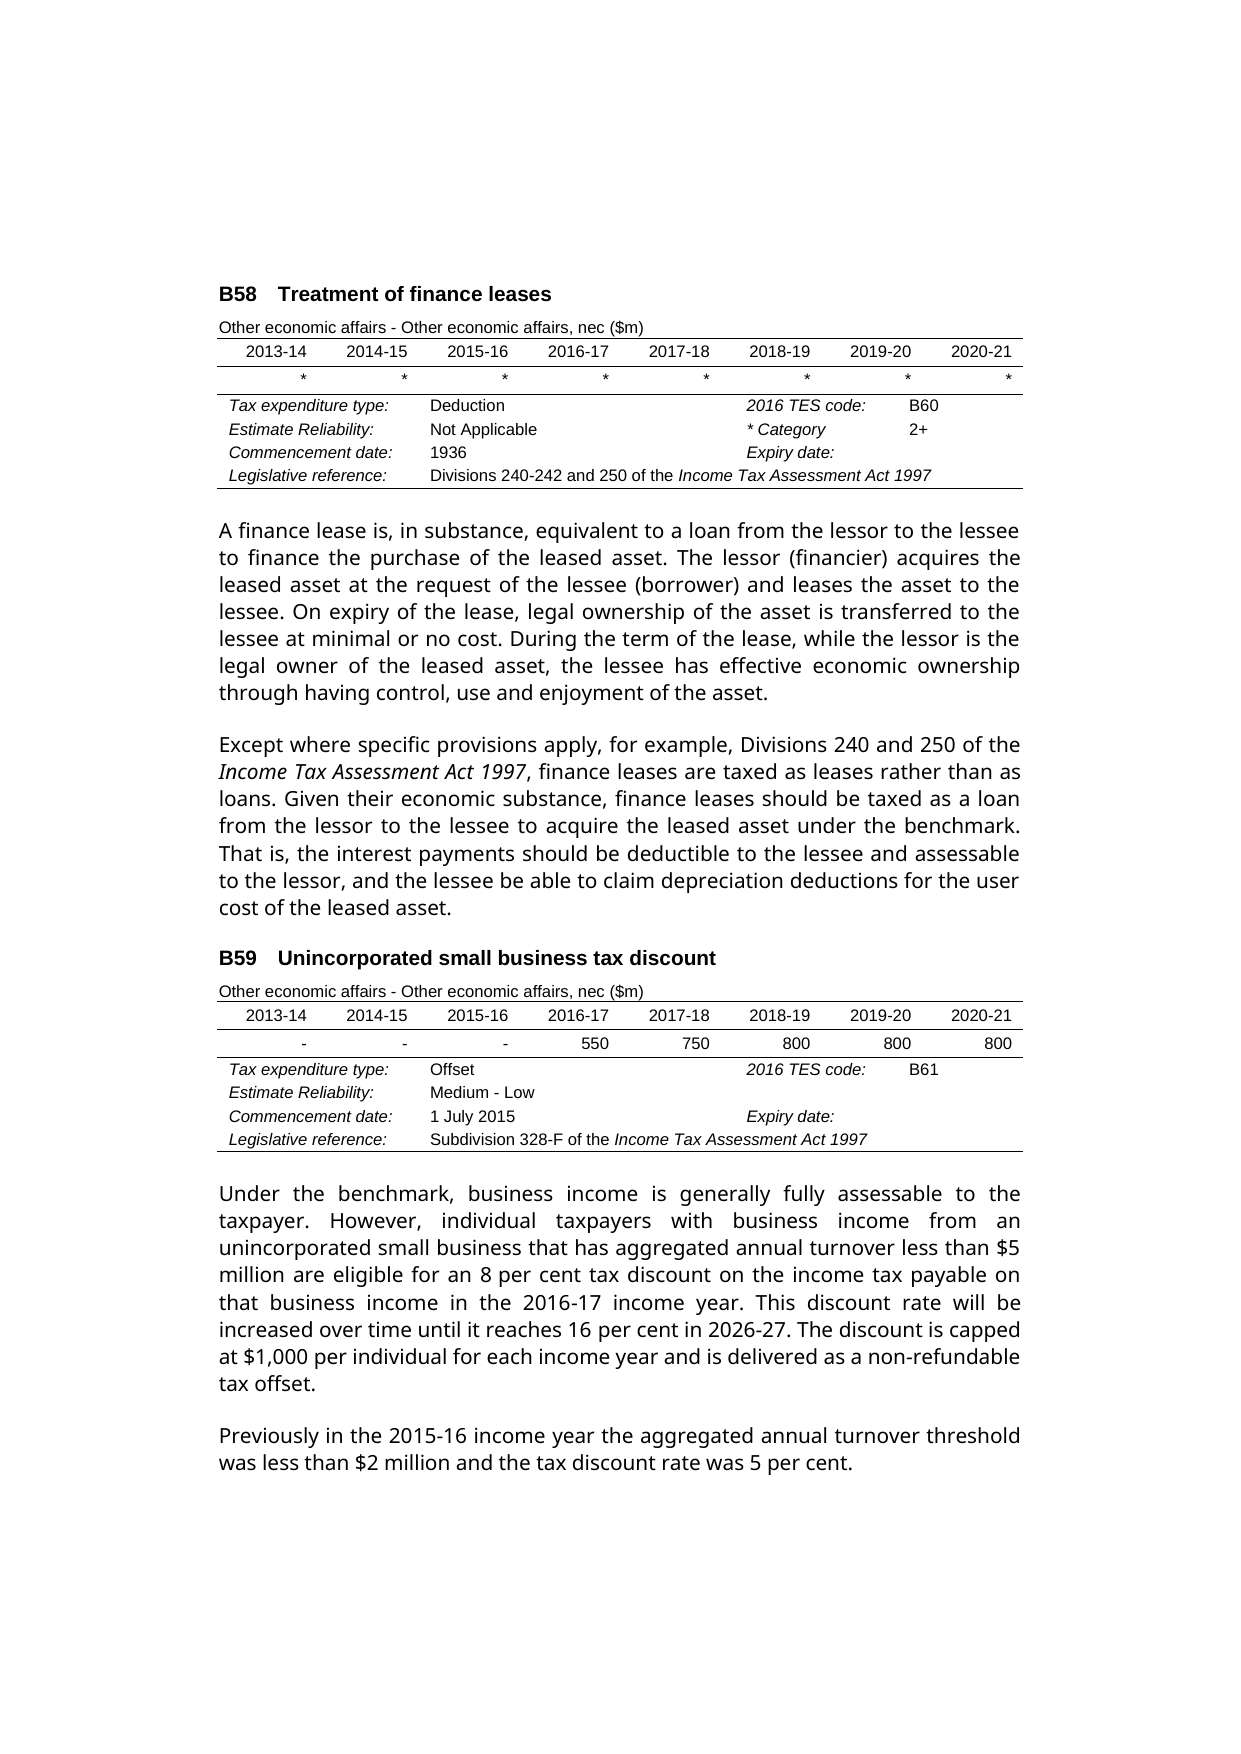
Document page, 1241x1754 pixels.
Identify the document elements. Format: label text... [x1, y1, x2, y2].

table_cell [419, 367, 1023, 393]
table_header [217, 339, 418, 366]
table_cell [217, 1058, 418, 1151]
subtitle Other economic affairs - Other economic affairs, nec ($m) [218, 982, 1022, 1001]
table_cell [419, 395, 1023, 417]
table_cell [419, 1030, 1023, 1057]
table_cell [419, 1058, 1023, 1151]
text A finance lease is, in substance, equivalent to a loan from the lessor to the lessee to finance the purchase of the leased asset. The lessor (financier) acquires the leased asset at the request of the lessee (borrower) and leases the asset to the lessee. On expiry of the lease, legal ownership of the asset is transferred to the lessee at minimal or no cost. During the term of the lease, while the lessor is the legal owner of the leased asset, the lessee has effective economic ownership through having control, use and enjoyment of the asset. [218, 516, 1022, 706]
text Under the benchmark, business income is generally fully assessable to the taxpayer. However, individual taxpayers with business income from an unincorporated small business that has aggregated annual turnover less than $5 million are eligible for an 8 per cent tax discount on the income tax payable on that business income in the 2016-17 income year. This discount rate will be increased over time until it reaches 16 per cent in 2026-27. The discount is capped at $1,000 per individual for each income year and is delivered as a non-refundable tax offset. [218, 1180, 1022, 1397]
subtitle B59 Unincorporated small business tax discount [218, 946, 1022, 969]
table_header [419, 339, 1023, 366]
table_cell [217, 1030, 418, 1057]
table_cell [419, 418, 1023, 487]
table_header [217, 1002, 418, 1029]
text Previously in the 2015-16 income year the aggregated annual turnover threshold was less than $2 million and the tax discount rate was 5 per cent. [218, 1422, 1022, 1476]
subtitle B58 Treatment of finance leases [218, 282, 1022, 306]
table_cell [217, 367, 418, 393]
text Except where specific provisions apply, for example, Divisions 240 and 250 of the Income Tax Assessment Act 1997, finance leases are taxed as leases rather than as loans. Given their economic substance, finance leases should be taxed as a loan from the lessor to the lessee to acquire the leased asset under the benchmark. That is, the interest payments should be deductible to the lessee and assessable to the lessor, and the lessee be able to claim depreciation deductions for the user cost of the leased asset. [218, 731, 1022, 921]
subtitle Other economic affairs - Other economic affairs, nec ($m) [218, 318, 1022, 337]
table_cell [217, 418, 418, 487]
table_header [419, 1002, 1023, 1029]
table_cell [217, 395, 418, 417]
